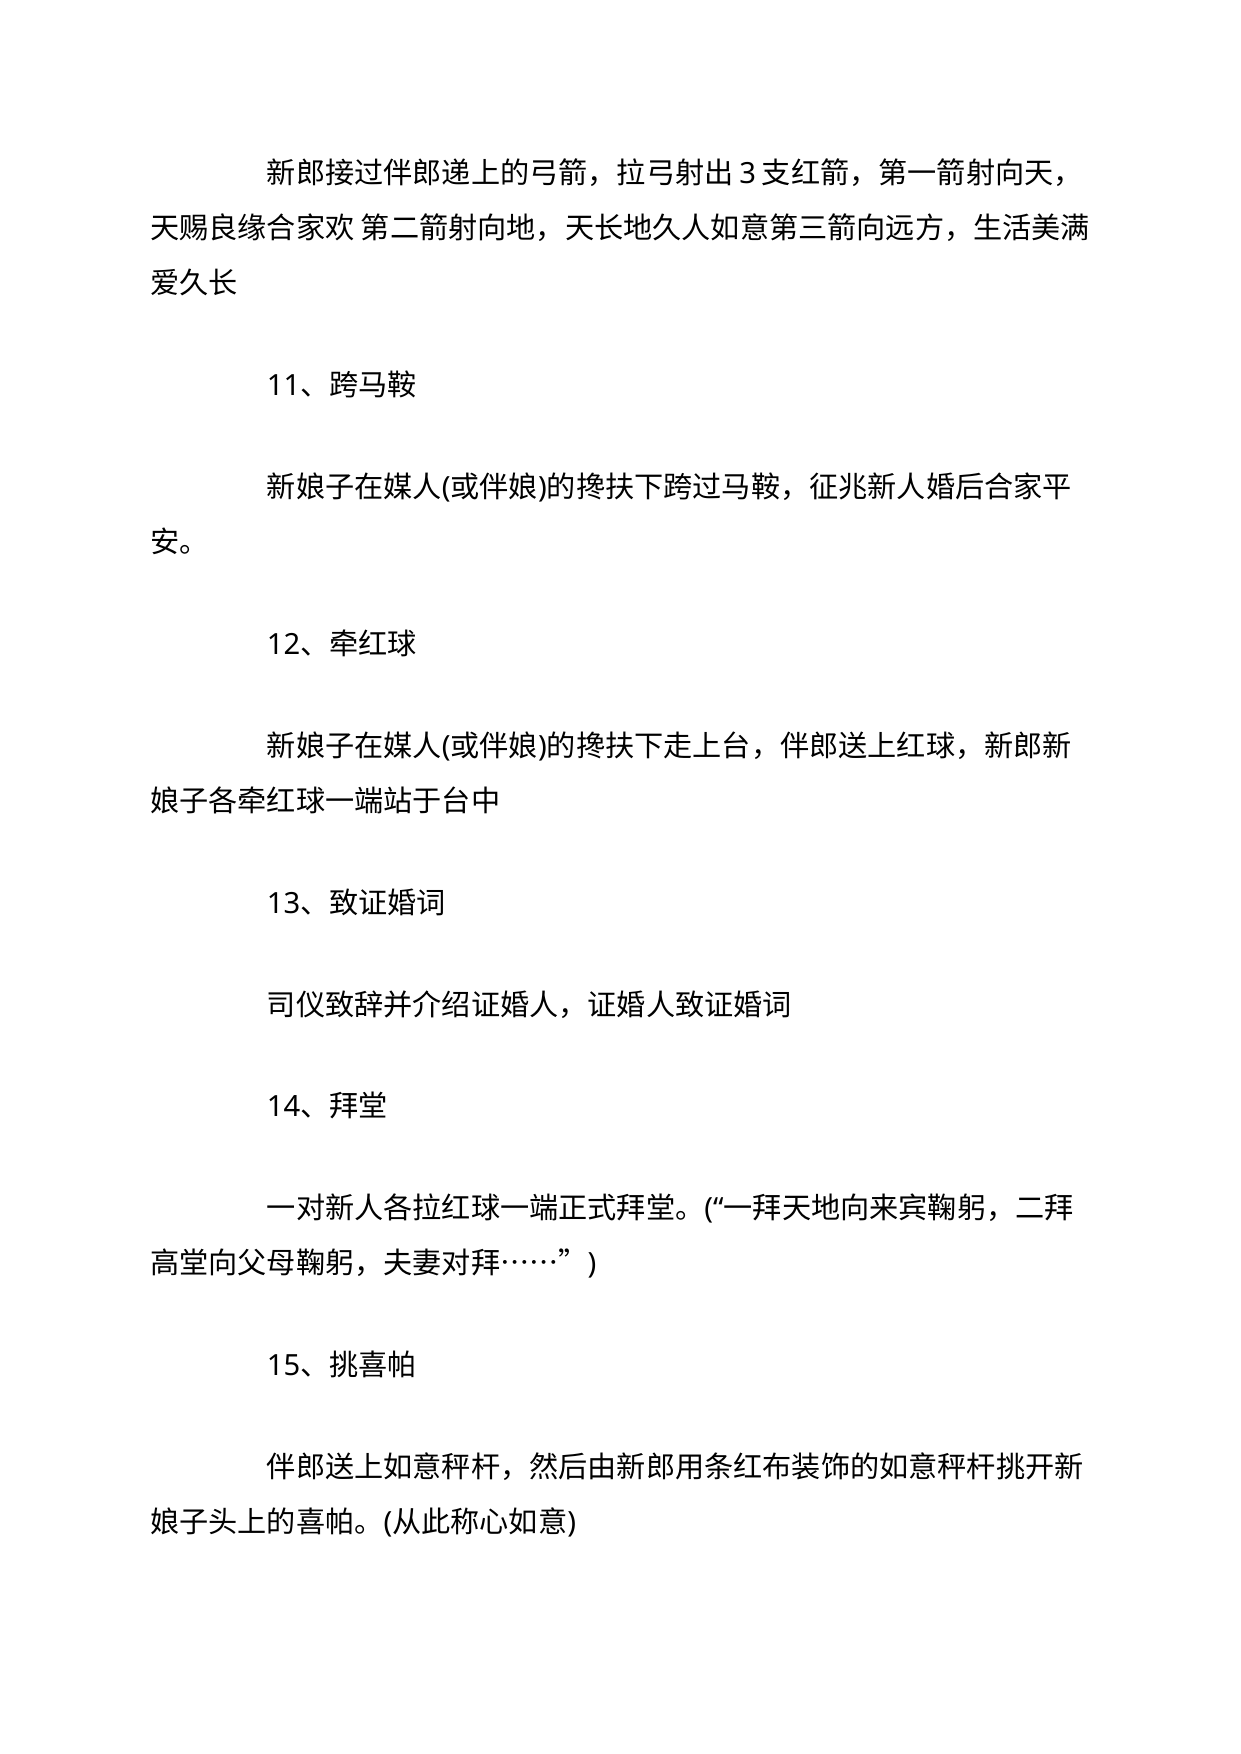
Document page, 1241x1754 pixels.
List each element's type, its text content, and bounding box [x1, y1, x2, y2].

text 11、跨马鞍 [150, 362, 1090, 404]
text 15、挑喜帕 [150, 1342, 1090, 1384]
text 14、拜堂 [150, 1083, 1090, 1125]
text 新娘子在媒人(或伴娘)的搀扶下走上台，伴郎送上红球，新郎新娘子各牵红球一端站于台中 [150, 722, 1090, 820]
text 一对新人各拉红球一端正式拜堂。(“一拜天地向来宾鞠躬，二拜高堂向父母鞠躬，夫妻对拜……”) [150, 1185, 1090, 1282]
text 新郎接过伴郎递上的弓箭，拉弓射出3支红箭，第一箭射向天，天赐良缘合家欢 第二箭射向地，天长地久人如意第三箭向远方，生活美满爱久长 [150, 150, 1090, 302]
text 12、牵红球 [150, 620, 1090, 663]
text 伴郎送上如意秤杆，然后由新郎用条红布装饰的如意秤杆挑开新娘子头上的喜帕。(从此称心如意) [150, 1444, 1090, 1541]
text 新娘子在媒人(或伴娘)的搀扶下跨过马鞍，征兆新人婚后合家平安。 [150, 464, 1090, 561]
text 13、致证婚词 [150, 879, 1090, 922]
text 司仪致辞并介绍证婚人，证婚人致证婚词 [150, 981, 1090, 1023]
